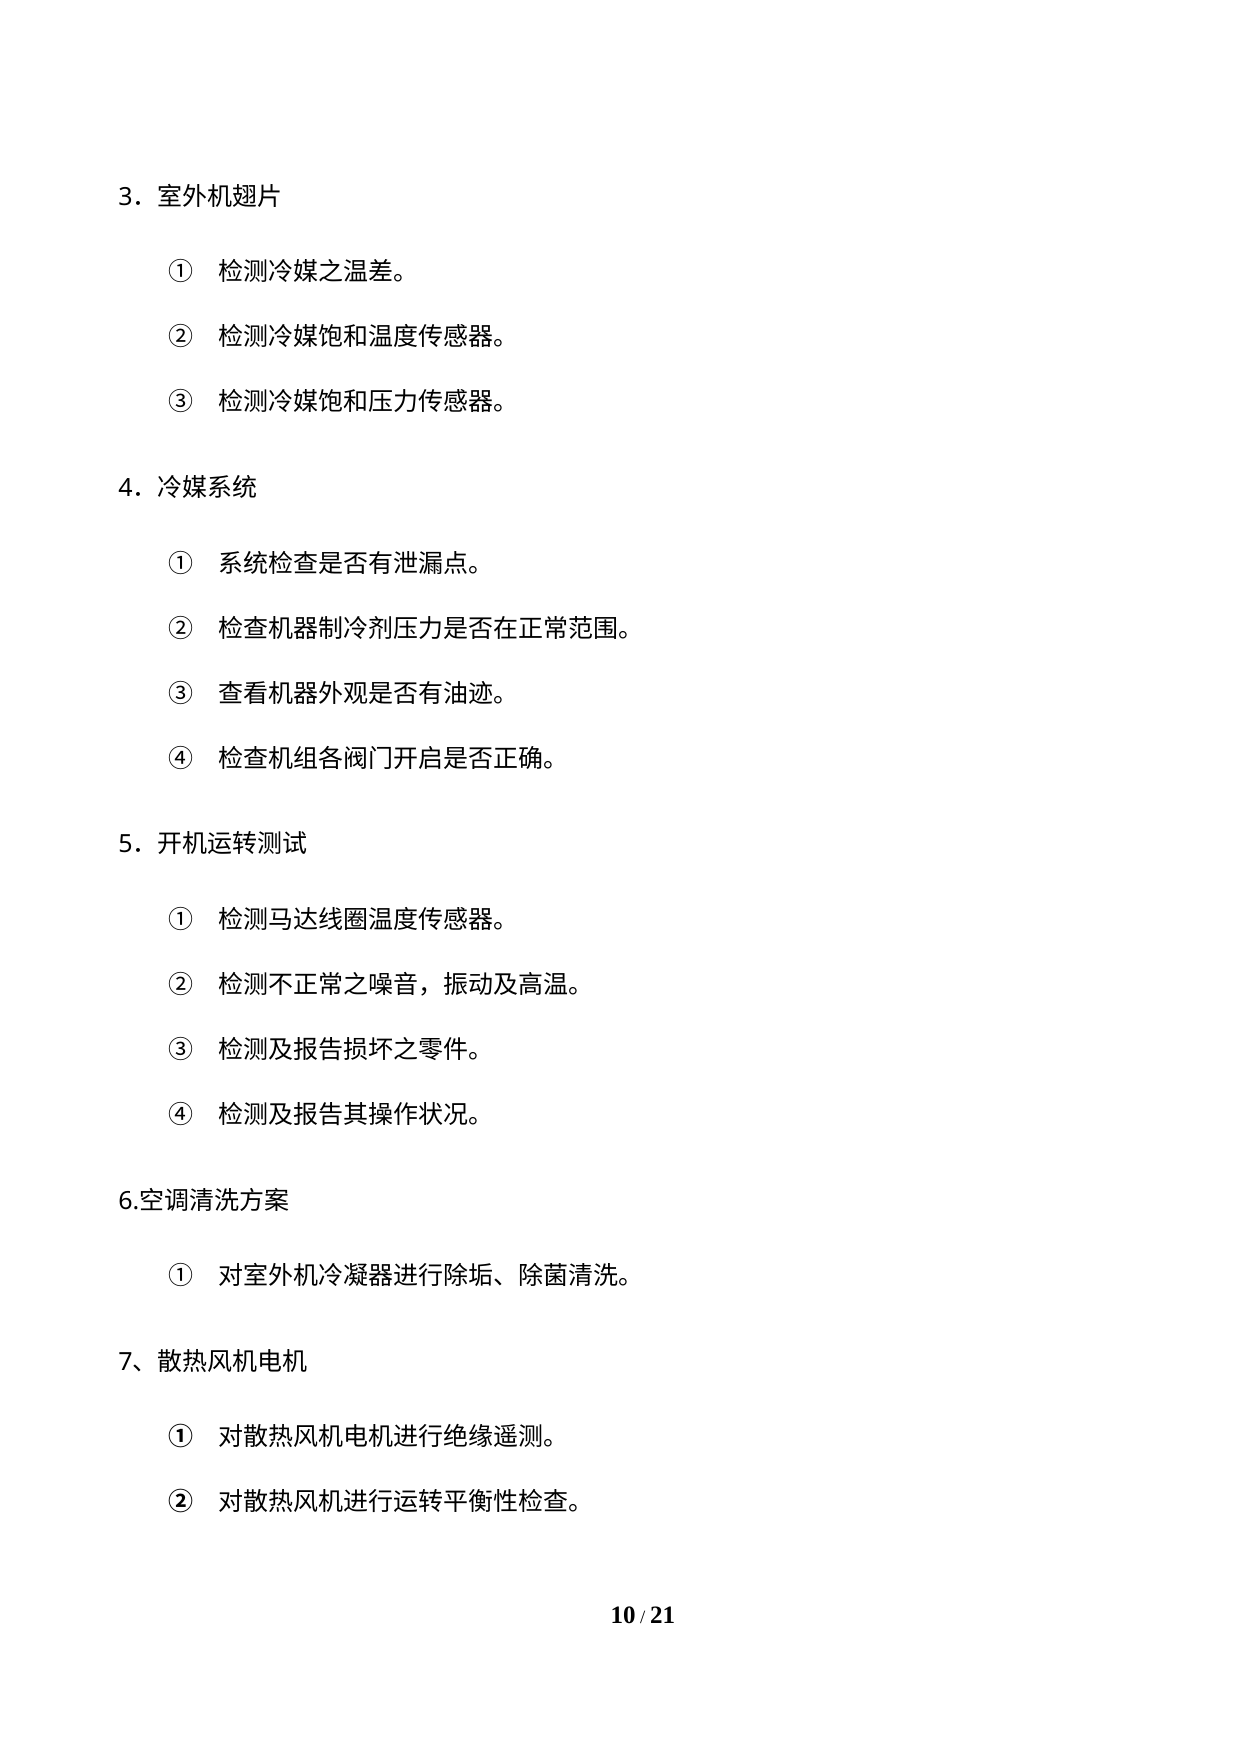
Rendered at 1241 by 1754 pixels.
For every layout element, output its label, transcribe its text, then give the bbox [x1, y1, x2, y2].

list 查看机器外观是否有油迹。 [118, 659, 1122, 724]
list 检测马达线圈温度传感器。 [118, 885, 1122, 950]
list 检测冷媒之温差。 [118, 237, 1122, 302]
list 检测不正常之噪音，振动及高温。 [118, 950, 1122, 1015]
list 对散热风机电机进行绝缘遥测。 [118, 1402, 1122, 1467]
list 系统检查是否有泄漏点。 [118, 529, 1122, 594]
list 检测及报告其操作状况。 [118, 1080, 1122, 1145]
subtitle 3．室外机翅片 [118, 162, 1122, 227]
subtitle 7、散热风机电机 [118, 1327, 1122, 1392]
list 检测及报告损坏之零件。 [118, 1015, 1122, 1080]
list 对散热风机进行运转平衡性检查。 [118, 1467, 1122, 1532]
list 检测冷媒饱和温度传感器。 [118, 302, 1122, 367]
list 检查机组各阀门开启是否正确。 [118, 724, 1122, 789]
list 对室外机冷凝器进行除垢、除菌清洗。 [118, 1241, 1122, 1306]
list 检查机器制冷剂压力是否在正常范围。 [118, 594, 1122, 659]
list 检测冷媒饱和压力传感器。 [118, 367, 1122, 432]
subtitle 5．开机运转测试 [118, 809, 1122, 874]
subtitle 6.空调清洗方案 [118, 1166, 1122, 1231]
subtitle 4．冷媒系统 [118, 453, 1122, 518]
